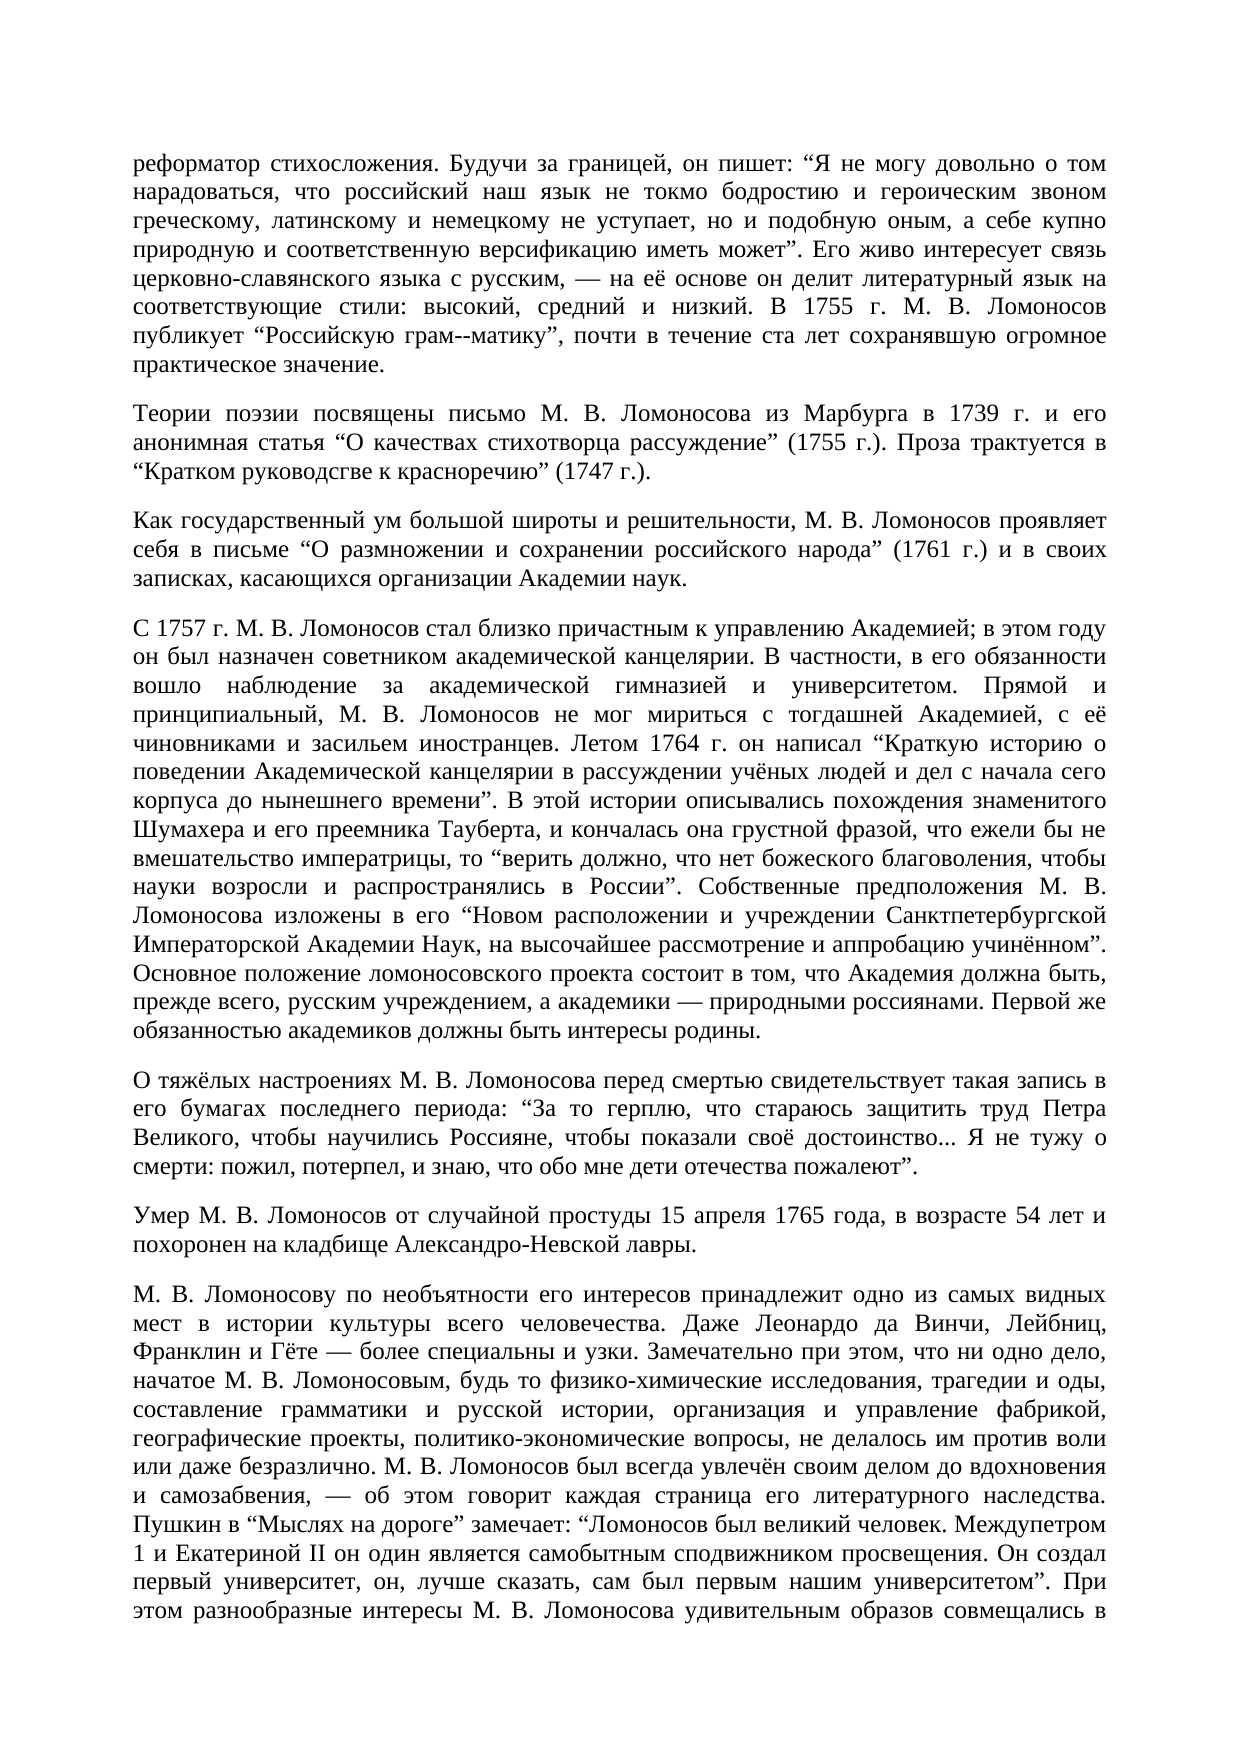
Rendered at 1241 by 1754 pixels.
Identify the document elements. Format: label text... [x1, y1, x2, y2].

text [133, 1279, 1108, 1624]
text О тяжёлых настроениях М. В. Ломоносова перед смертью свидетельствует такая запись в его бумагах последнего периода: “За то герплю, что стараюсь защитить труд Петра Великого, чтобы научились Россияне, чтобы показали своё достоинство... Я не тужу о смерти: пожил, потерпел, и знаю, что обо мне дети отечества пожалеют”. [133, 1065, 1108, 1180]
text С 1757 г. М. В. Ломоносов стал близко причастным к управлению Академией; в этом году он был назначен советником академической канцелярии. В частности, в его обязанности вошло наблюдение за академической гимназией и университетом. Прямой и принципиальный, М. В. Ломоносов не мог мириться с тогдашней Академией, с её чиновниками и засильем иностранцев. Летом 1764 г. он написал “Краткую историю о поведении Академической канцелярии в рассуждении учёных людей и дел с начала сего корпуса до нынешнего времени”. В этой истории описывались похождения знаменитого Шумахера и его преемника Тауберта, и кончалась она грустной фразой, что ежели бы не вмешательство императрицы, то “верить должно, что нет божеского благоволения, чтобы науки возросли и распространялись в России”. Собственные предположения М. В. Ломоносова изложены в его “Новом расположении и учреждении Санктпетербургской Императорской Академии Наук, на высочайшее рассмотрение и аппробацию учинённом”. Основное положение ломоносовского проекта состоит в том, что Академия должна быть, прежде всего, русским учреждением, а академики — природными россиянами. Первой же обязанностью академиков должны быть интересы родины. [133, 613, 1108, 1044]
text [133, 148, 1108, 378]
text Как государственный ум большой широты и решительности, М. В. Ломоносов проявляет себя в письме “О размножении и сохранении российского народа” (1761 г.) и в своих записках, касающихся организации Академии наук. [133, 506, 1108, 592]
text Теории поэзии посвящены письмо М. В. Ломоносова из Марбурга в 1739 г. и его анонимная статья “О качествах стихотворца рассуждение” (1755 г.). Проза трактуется в “Кратком руководсгве к красноречию” (1747 г.). [133, 398, 1108, 485]
text Умер М. В. Ломоносов от случайной простуды 15 апреля 1765 года, в возрасте 54 лет и похоронен на кладбище Александро-Невской лавры. [133, 1201, 1108, 1258]
